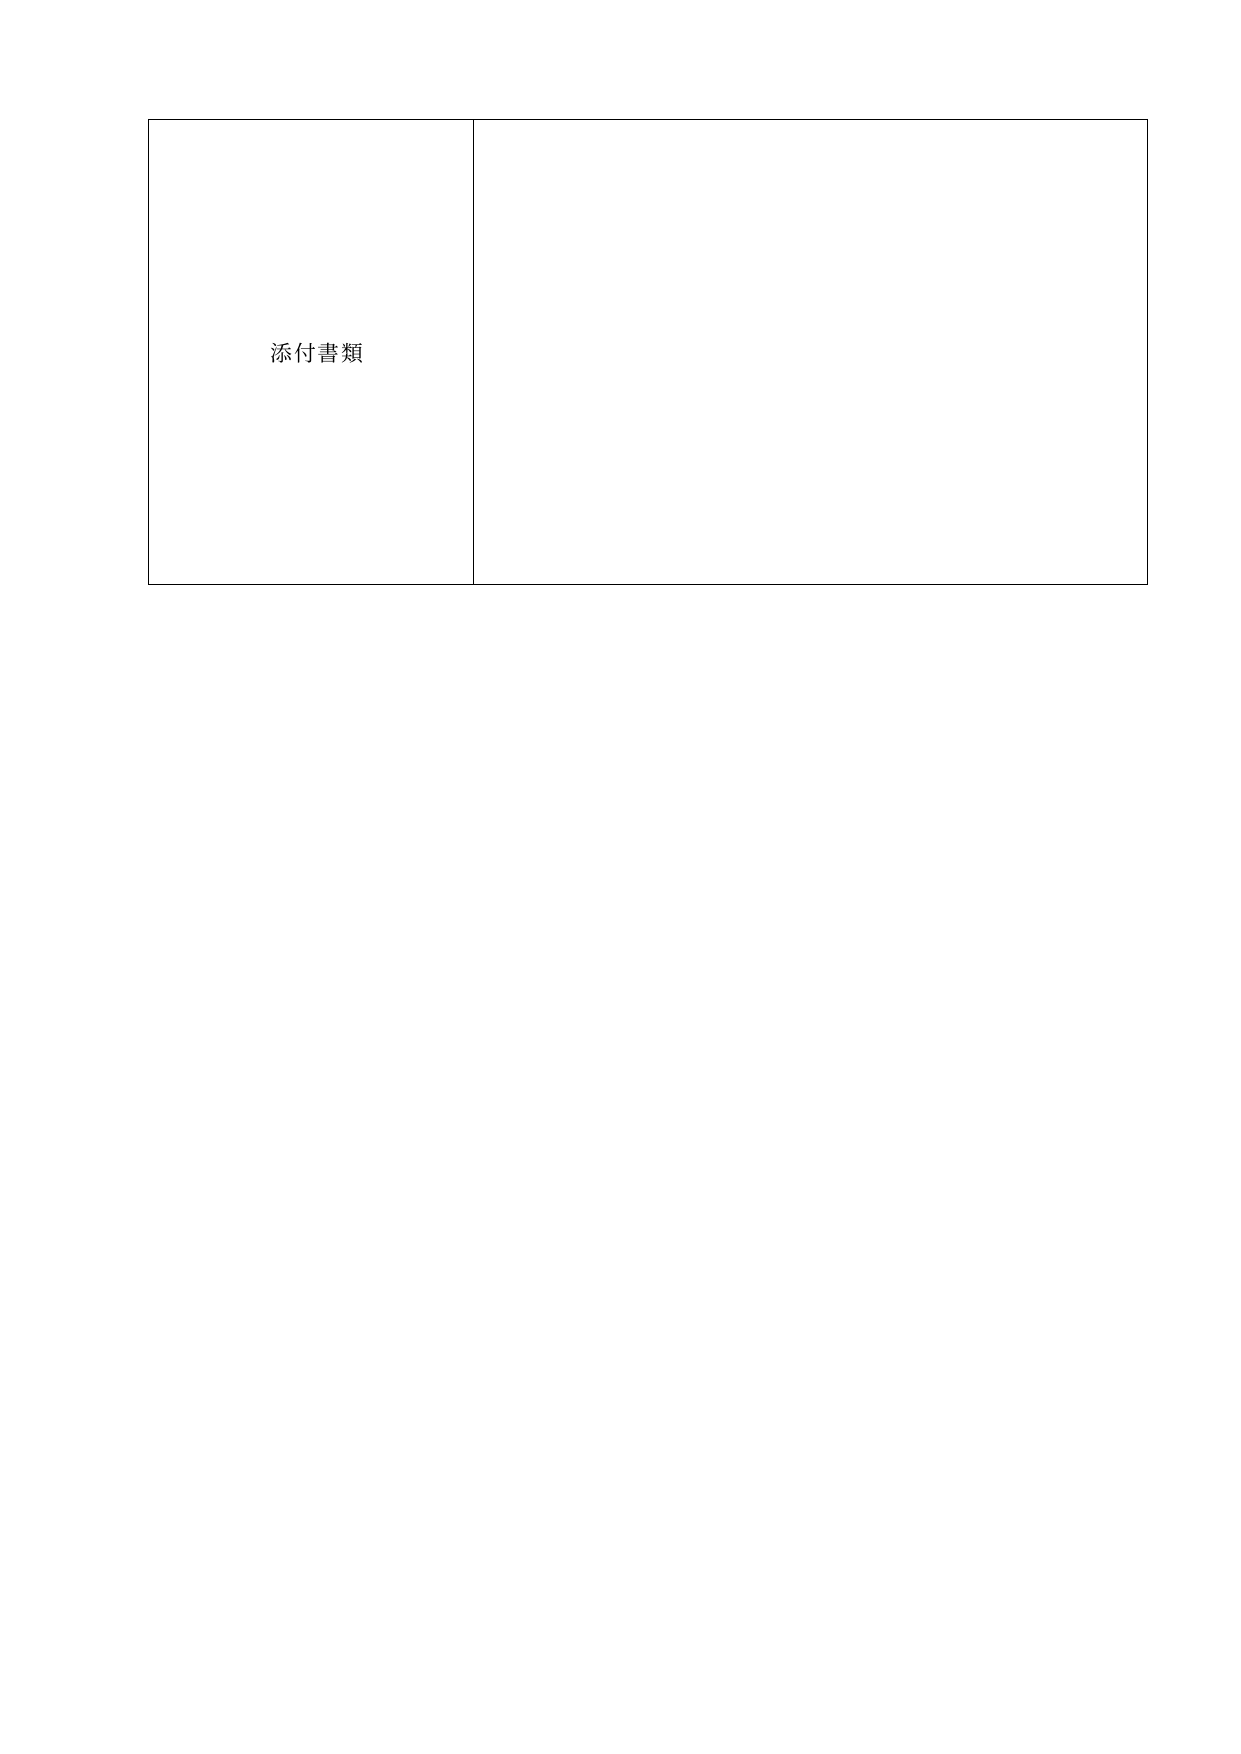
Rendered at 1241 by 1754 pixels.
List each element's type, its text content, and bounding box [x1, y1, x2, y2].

table_cell 添付書類 [149, 120, 473, 584]
table_cell [474, 120, 1147, 584]
